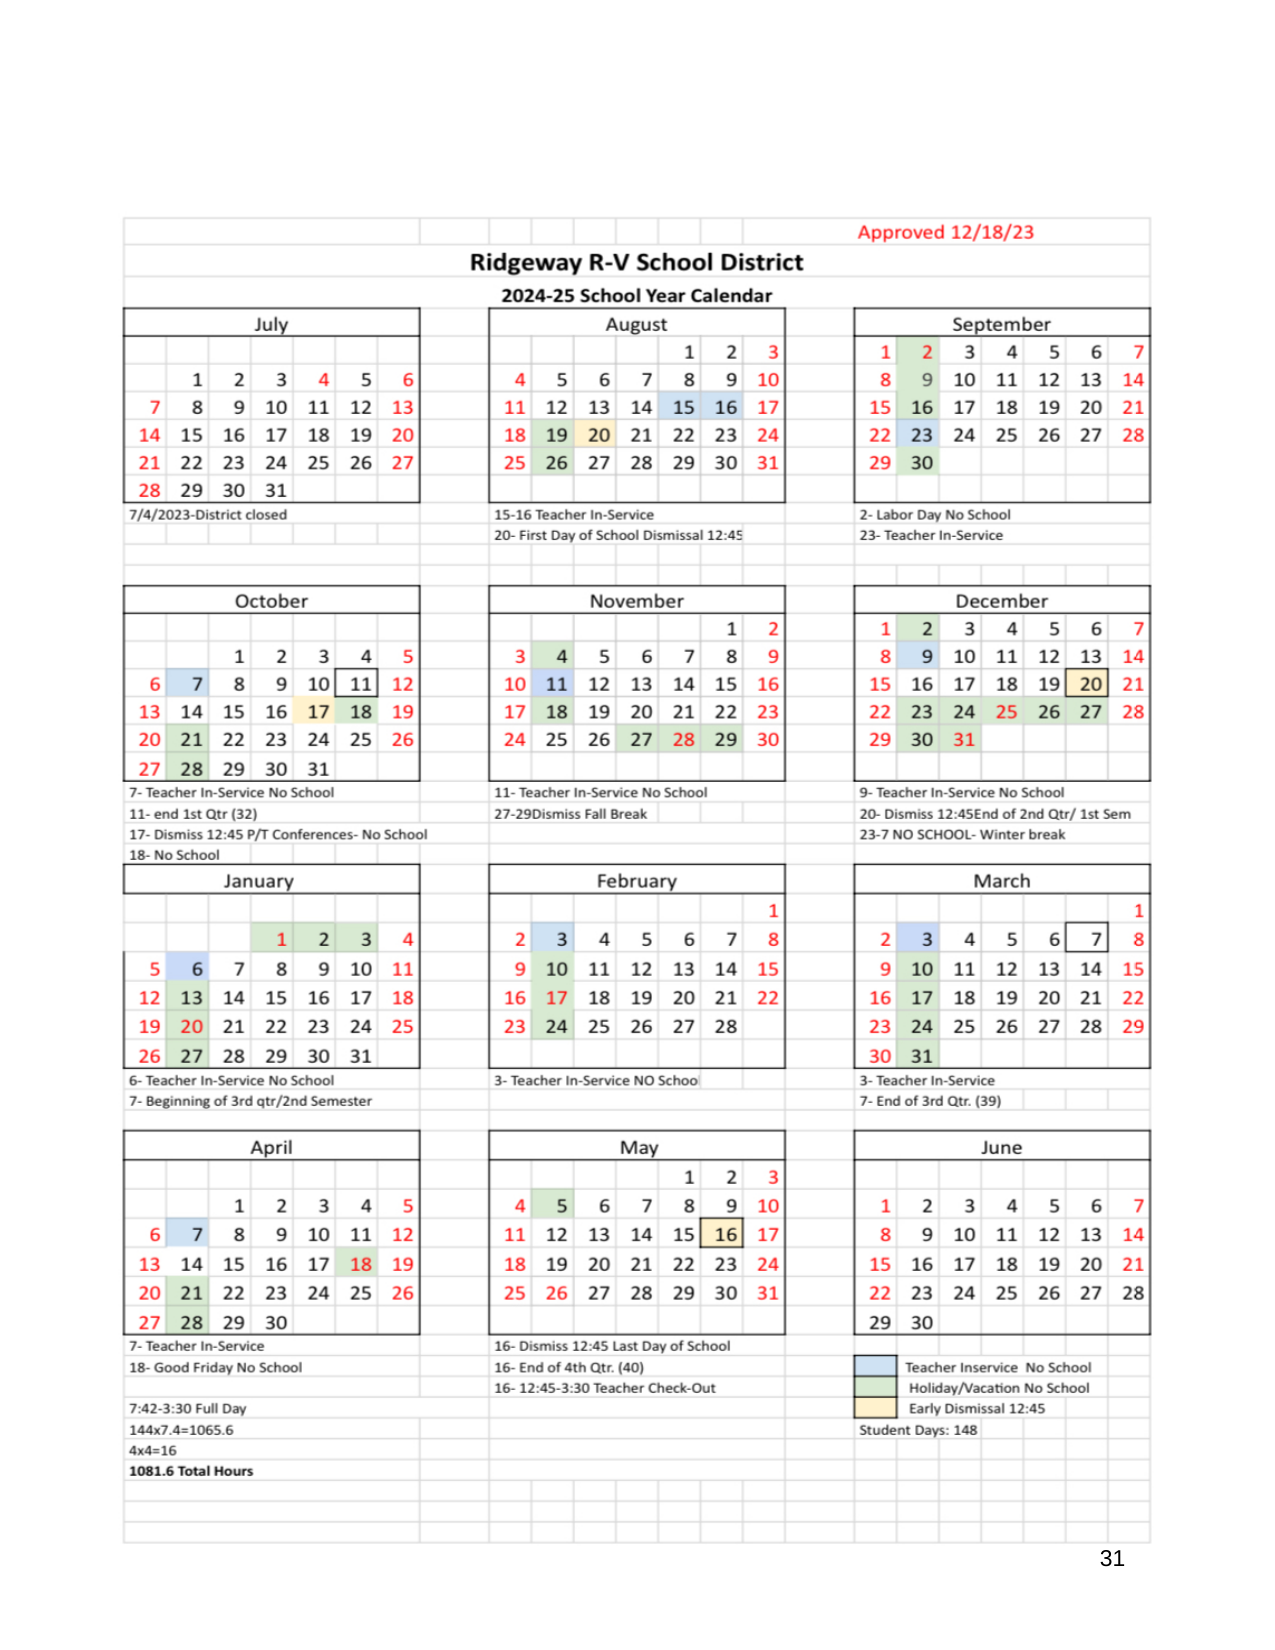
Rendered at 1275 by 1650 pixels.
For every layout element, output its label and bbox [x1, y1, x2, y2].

picture [0, 168, 1275, 1601]
